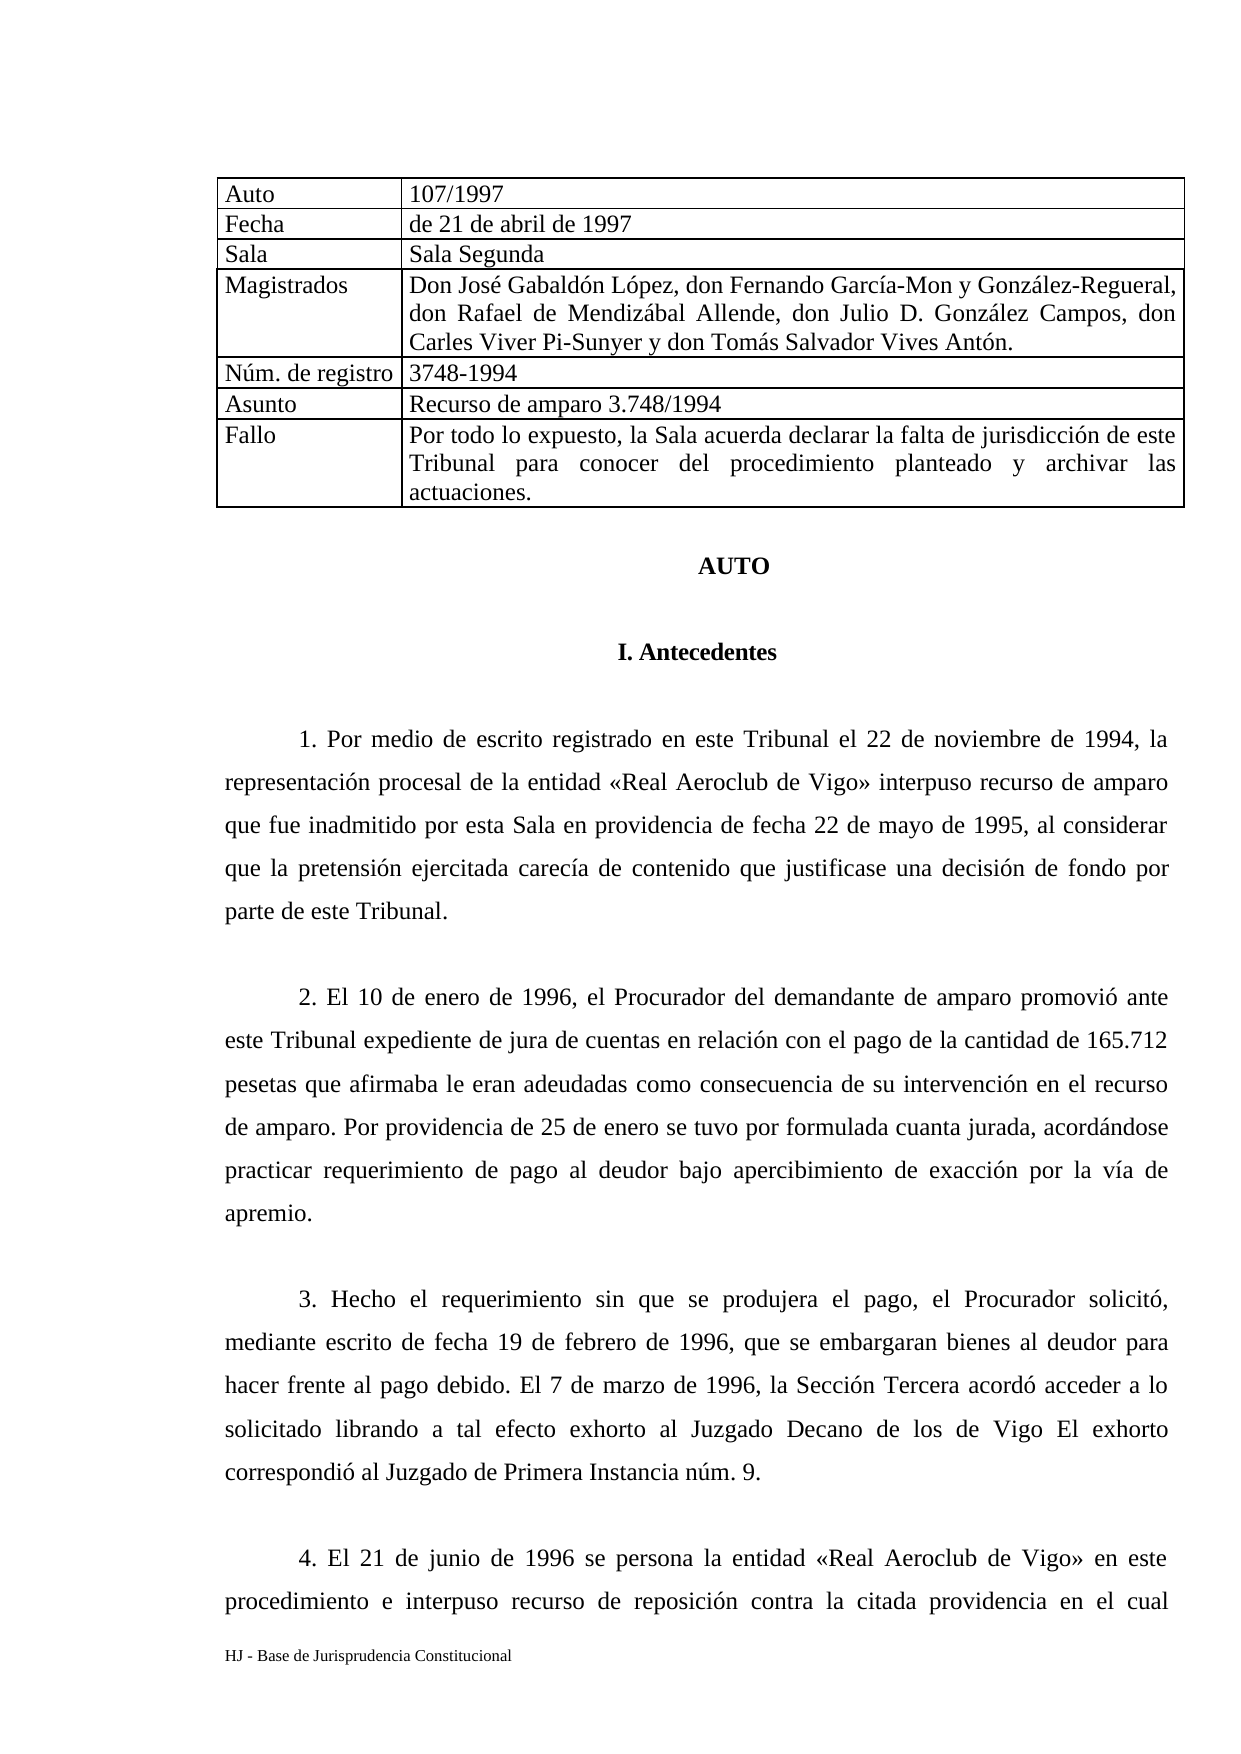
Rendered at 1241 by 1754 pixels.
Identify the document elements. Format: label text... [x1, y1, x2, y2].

text 2. El 10 de enero de 1996, el Procurador del demandante de amparo promovió ante este Tribunal expediente de jura de cuentas en relación con el pago de la cantidad de 165.712 pesetas que afirmaba le eran adeudadas como consecuencia de su intervención en el recurso de amparo. Por providencia de 25 de enero se tuvo por formulada cuanta jurada, acordándose practicar requerimiento de pago al deudor bajo apercibimiento de exacción por la vía de apremio. [224, 982, 1169, 1227]
table_cell Fecha [218, 209, 401, 238]
table_cell Magistrados [218, 270, 401, 356]
table_header 107/1997 [402, 179, 1184, 207]
table_cell Fallo [218, 420, 401, 506]
text 3. Hecho el requerimiento sin que se produjera el pago, el Procurador solicitó, mediante escrito de fecha 19 de febrero de 1996, que se embargaran bienes al deudor para hacer frente al pago debido. El 7 de marzo de 1996, la Sección Tercera acordó acceder a lo solicitado librando a tal efecto exhorto al Juzgado Decano de los de Vigo El exhorto correspondió al Juzgado de Primera Instancia núm. 9. [224, 1284, 1169, 1486]
table_cell Asunto [218, 389, 401, 418]
table_cell Don José Gabaldón López, don Fernando García-Mon y González-Regueral, don Rafael de Mendizábal Allende, don Julio D. González Campos, don Carles Viver Pi-Sunyer y don Tomás Salvador Vives Antón. [403, 270, 1183, 356]
table_cell Núm. de registro [218, 358, 401, 387]
table_cell Sala Segunda [402, 240, 1184, 268]
table_cell Sala [218, 240, 401, 268]
table_cell de 21 de abril de 1997 [402, 209, 1184, 238]
table_cell Por todo lo expuesto, la Sala acuerda declarar la falta de jurisdicción de este Tribunal para conocer del procedimiento planteado y archivar las actuaciones. [403, 420, 1183, 506]
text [224, 1543, 1169, 1615]
table_header Auto [218, 179, 401, 207]
table_cell Recurso de amparo 3.748/1994 [403, 389, 1183, 418]
text 1. Por medio de escrito registrado en este Tribunal el 22 de noviembre de 1994, la representación procesal de la entidad «Real Aeroclub de Vigo» interpuso recurso de amparo que fue inadmitido por esta Sala en providencia de fecha 22 de mayo de 1995, al considerar que la pretensión ejercitada carecía de contenido que justificase una decisión de fondo por parte de este Tribunal. [224, 724, 1169, 925]
text I. Antecedentes [224, 637, 1169, 666]
table_cell 3748-1994 [403, 358, 1183, 387]
text AUTO [224, 551, 1169, 580]
